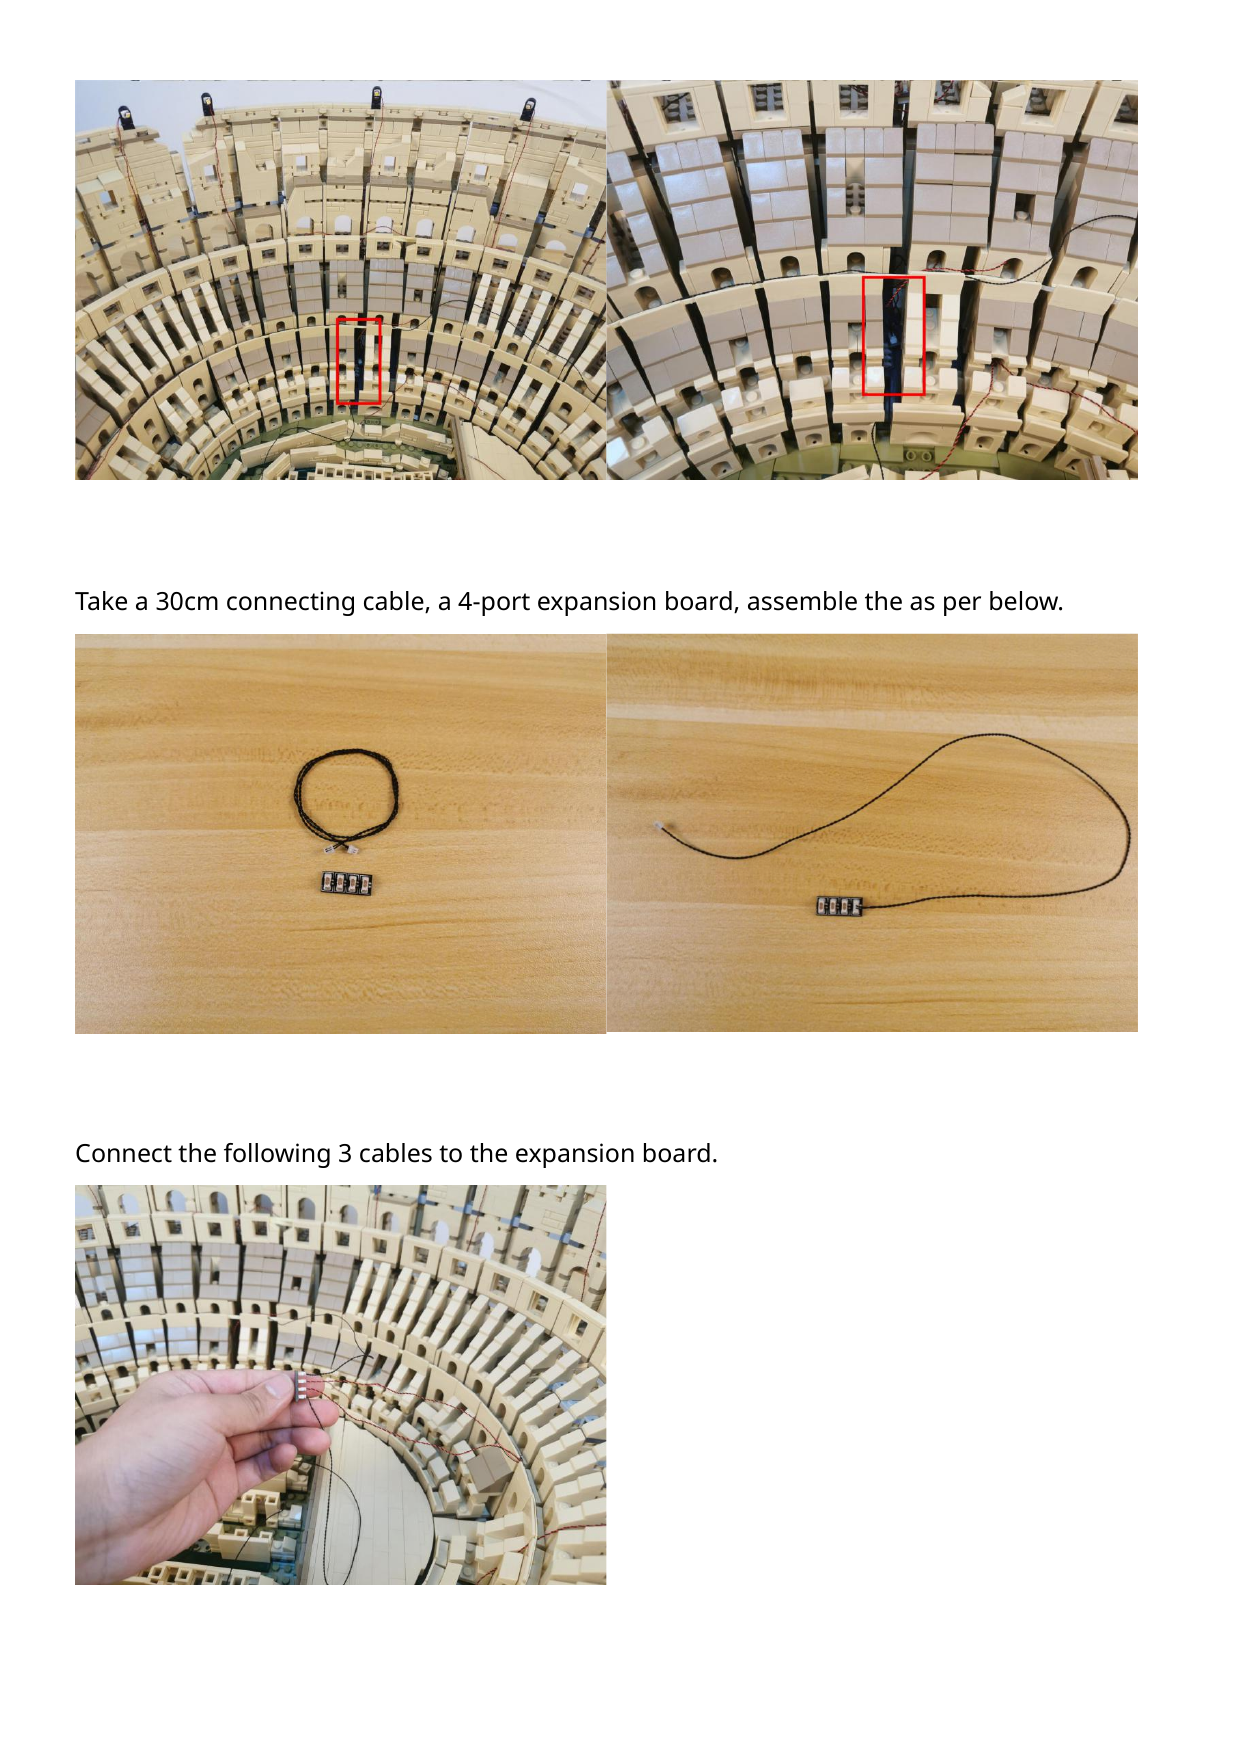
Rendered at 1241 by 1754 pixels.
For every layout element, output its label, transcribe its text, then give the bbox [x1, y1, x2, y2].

text Take a 30cm connecting cable, a 4-port expansion board, assemble the as per below. [75, 568, 1165, 633]
picture [75, 1185, 607, 1585]
text Connect the following 3 cables to the expansion board. [75, 1121, 1165, 1186]
picture [75, 634, 1137, 1034]
picture [75, 80, 1138, 480]
